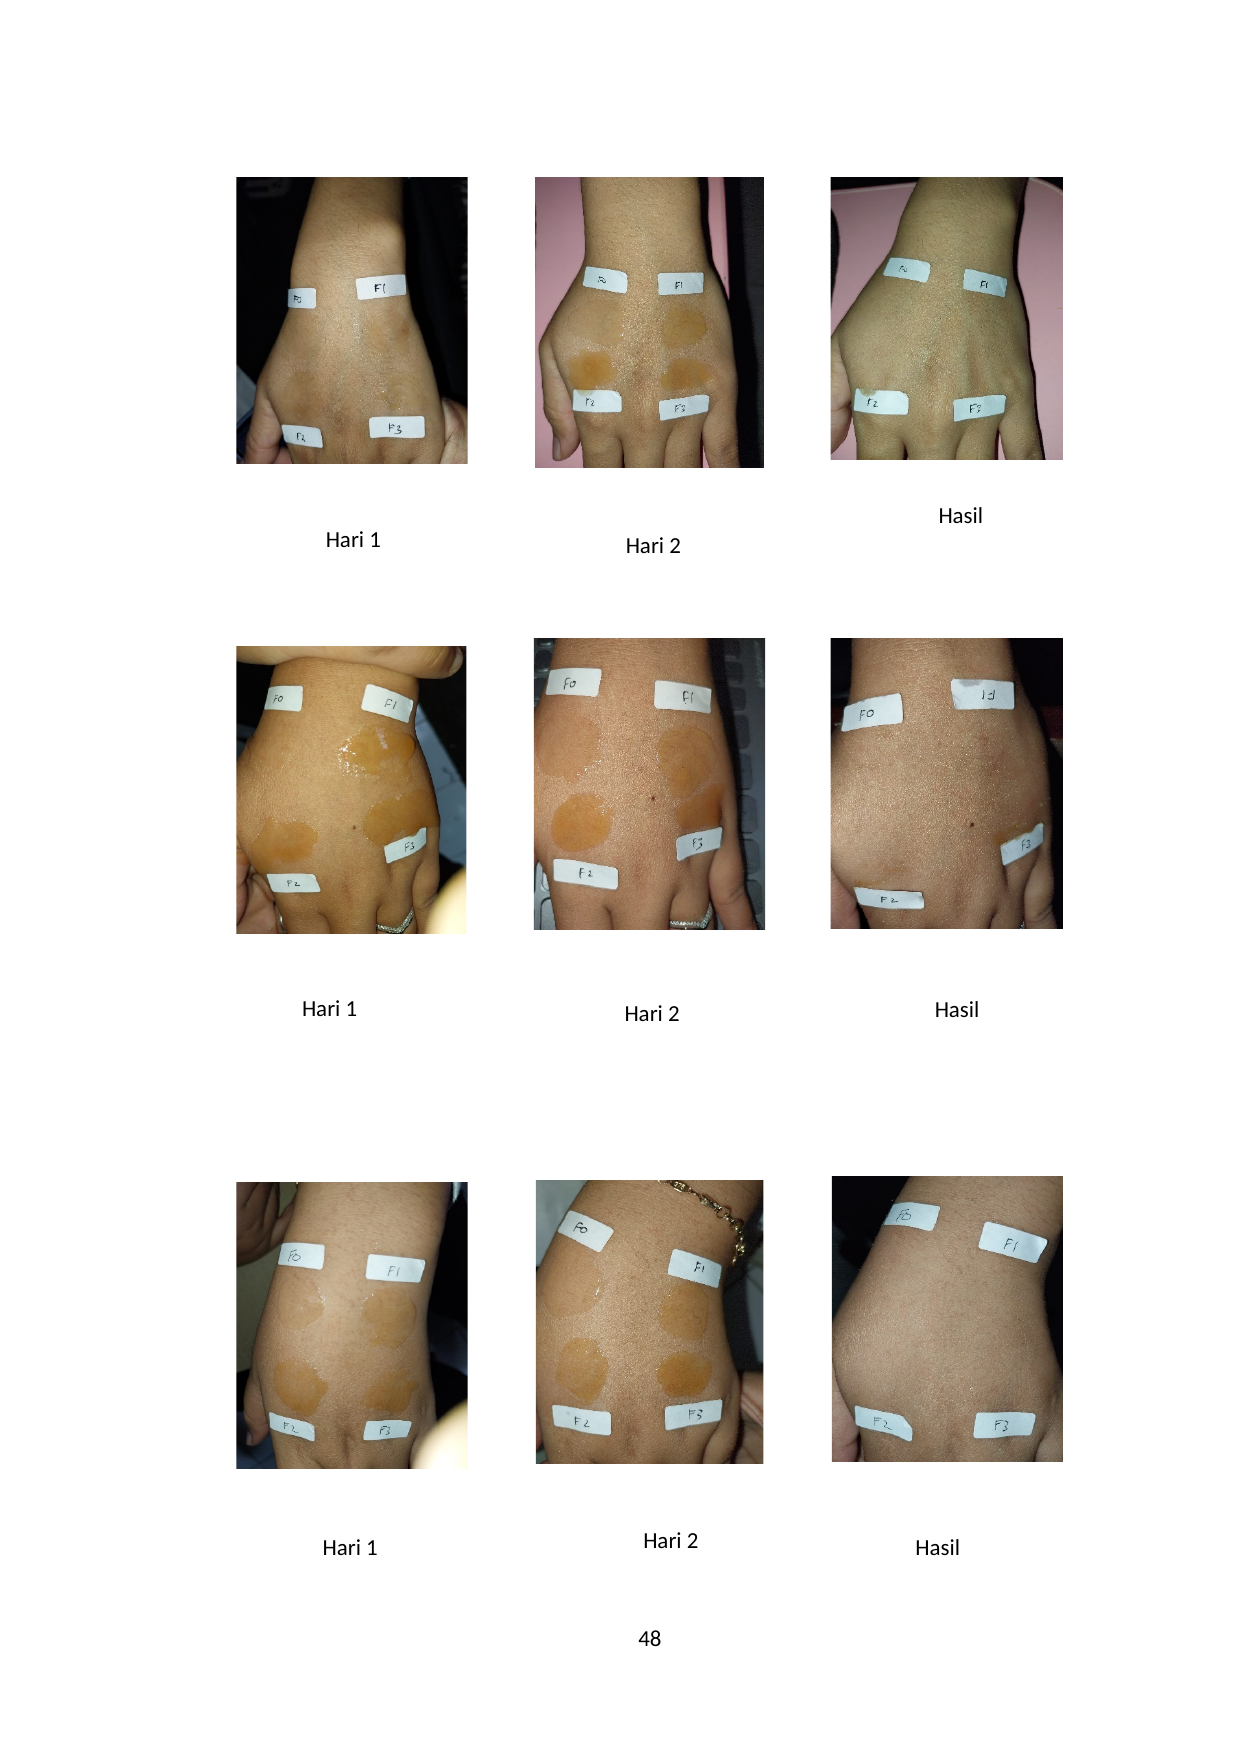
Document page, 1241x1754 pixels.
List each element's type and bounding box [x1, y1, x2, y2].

picture [831, 1176, 1063, 1462]
picture [535, 1180, 764, 1464]
picture [535, 177, 764, 468]
picture [236, 1182, 468, 1469]
picture [236, 646, 467, 934]
picture [830, 638, 1063, 929]
picture [236, 177, 468, 464]
picture [533, 638, 766, 930]
picture [830, 177, 1063, 460]
